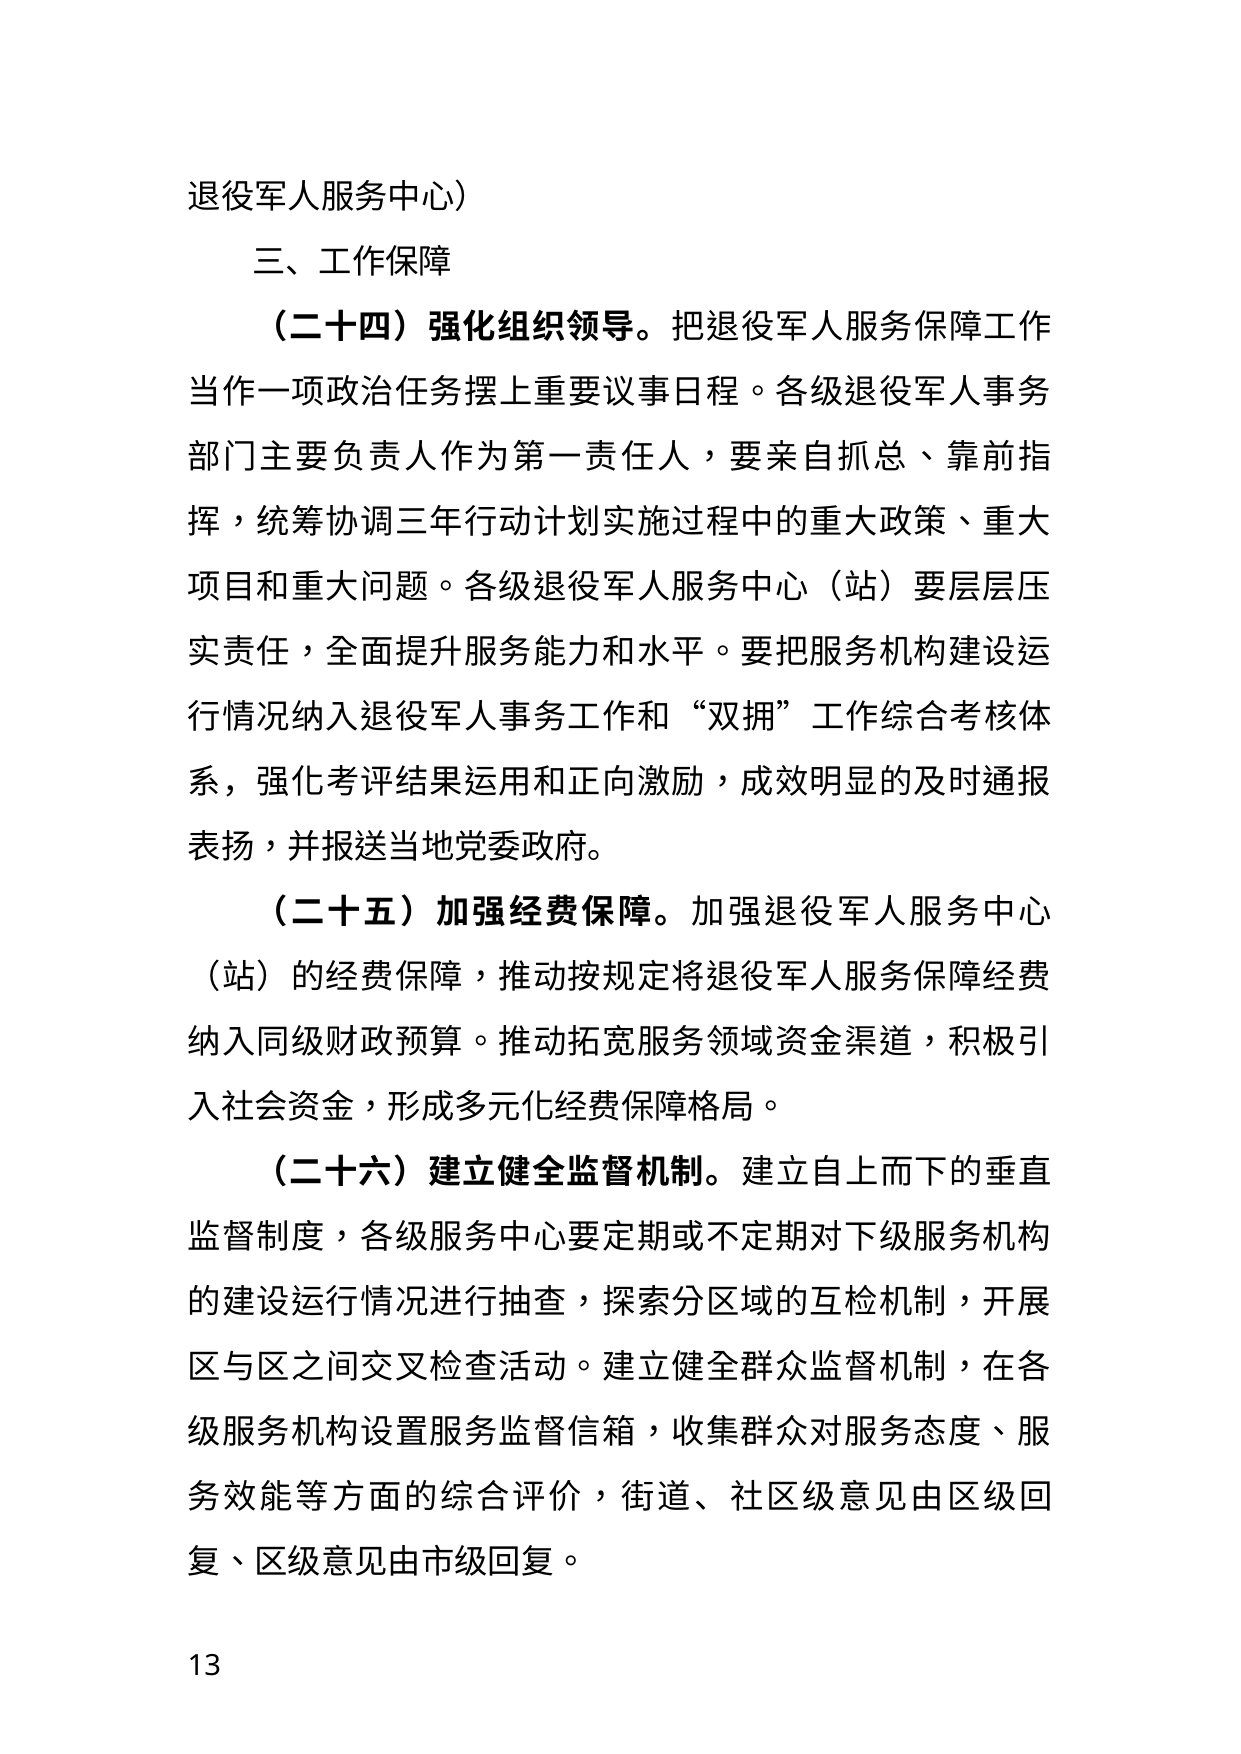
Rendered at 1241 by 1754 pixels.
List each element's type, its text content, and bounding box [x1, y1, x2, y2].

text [187, 162, 1053, 227]
text （二十六）建立健全监督机制。建立自上而下的垂直监督制度，各级服务中心要定期或不定期对下级服务机构的建设运行情况进行抽查，探索分区域的互检机制，开展区与区之间交叉检查活动。建立健全群众监督机制，在各级服务机构设置服务监督信箱，收集群众对服务态度、服务效能等方面的综合评价，街道、社区级意见由区级回复、区级意见由市级回复。 [187, 1137, 1053, 1592]
list （二十四）强化组织领导。把退役军人服务保障工作当作一项政治任务摆上重要议事日程。各级退役军人事务部门主要负责人作为第一责任人，要亲自抓总、靠前指挥，统筹协调三年行动计划实施过程中的重大政策、重大项目和重大问题。各级退役军人服务中心（站）要层层压实责任，全面提升服务能力和水平。要把服务机构建设运行情况纳入退役军人事务工作和“双拥”工作综合考核体系，强化考评结果运用和正向激励，成效明显的及时通报表扬，并报送当地党委政府。 [187, 292, 1053, 877]
list 工作保障 [187, 227, 1053, 292]
text （二十五）加强经费保障。加强退役军人服务中心（站）的经费保障，推动按规定将退役军人服务保障经费纳入同级财政预算。推动拓宽服务领域资金渠道，积极引入社会资金，形成多元化经费保障格局。 [187, 877, 1053, 1137]
